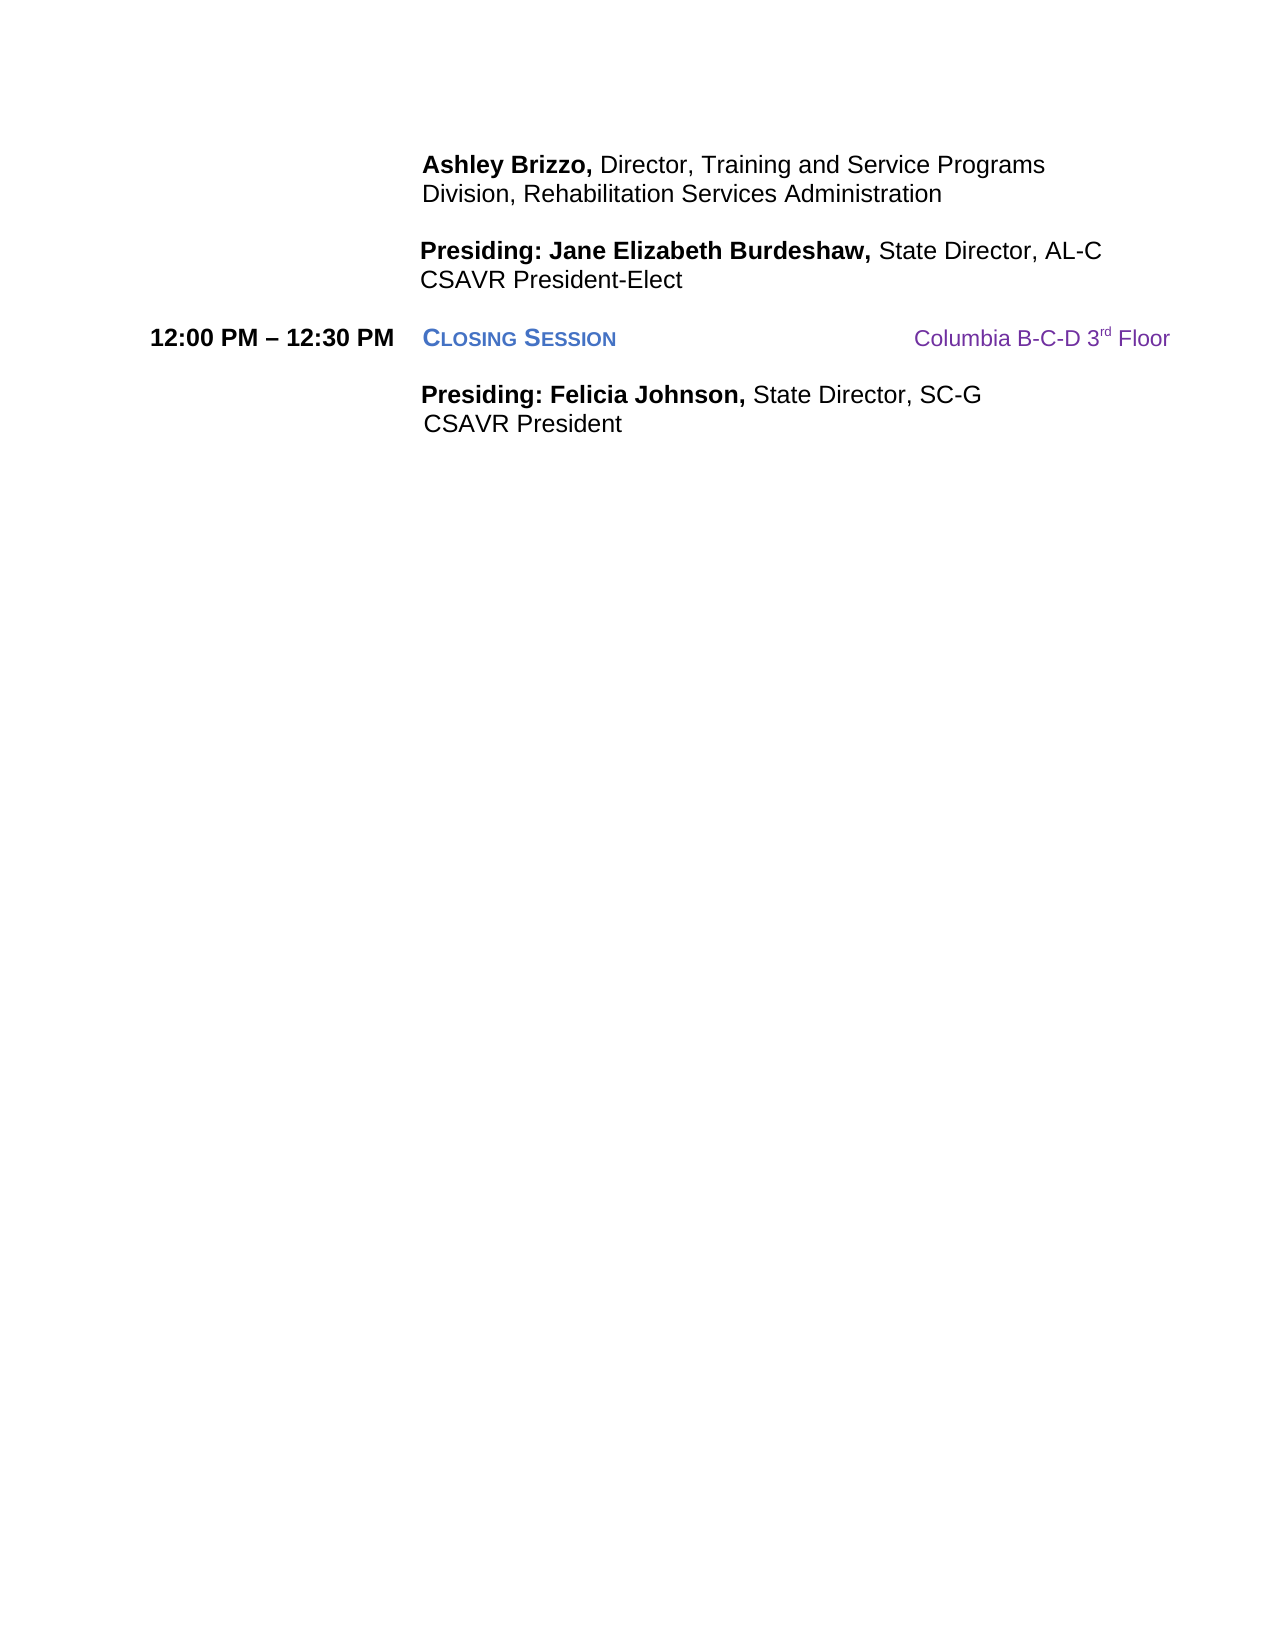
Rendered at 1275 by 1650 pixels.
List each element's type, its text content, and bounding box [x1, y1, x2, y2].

text CSAVR President [375, 409, 1125, 437]
text Presiding: Jane Elizabeth Burdeshaw, State Director, AL-C CSAVR President-Elect [420, 236, 1125, 294]
text Ashley Brizzo, Director, Training and Service Programs Division, Rehabilitation Services Administration [422, 150, 1125, 207]
text Presiding: Felicia Johnson, State Director, SC-G [150, 380, 1125, 409]
text 12:00 PM – 12:30 PM Closing Session Columbia B-C-D 3rd Floor [150, 322, 1172, 351]
